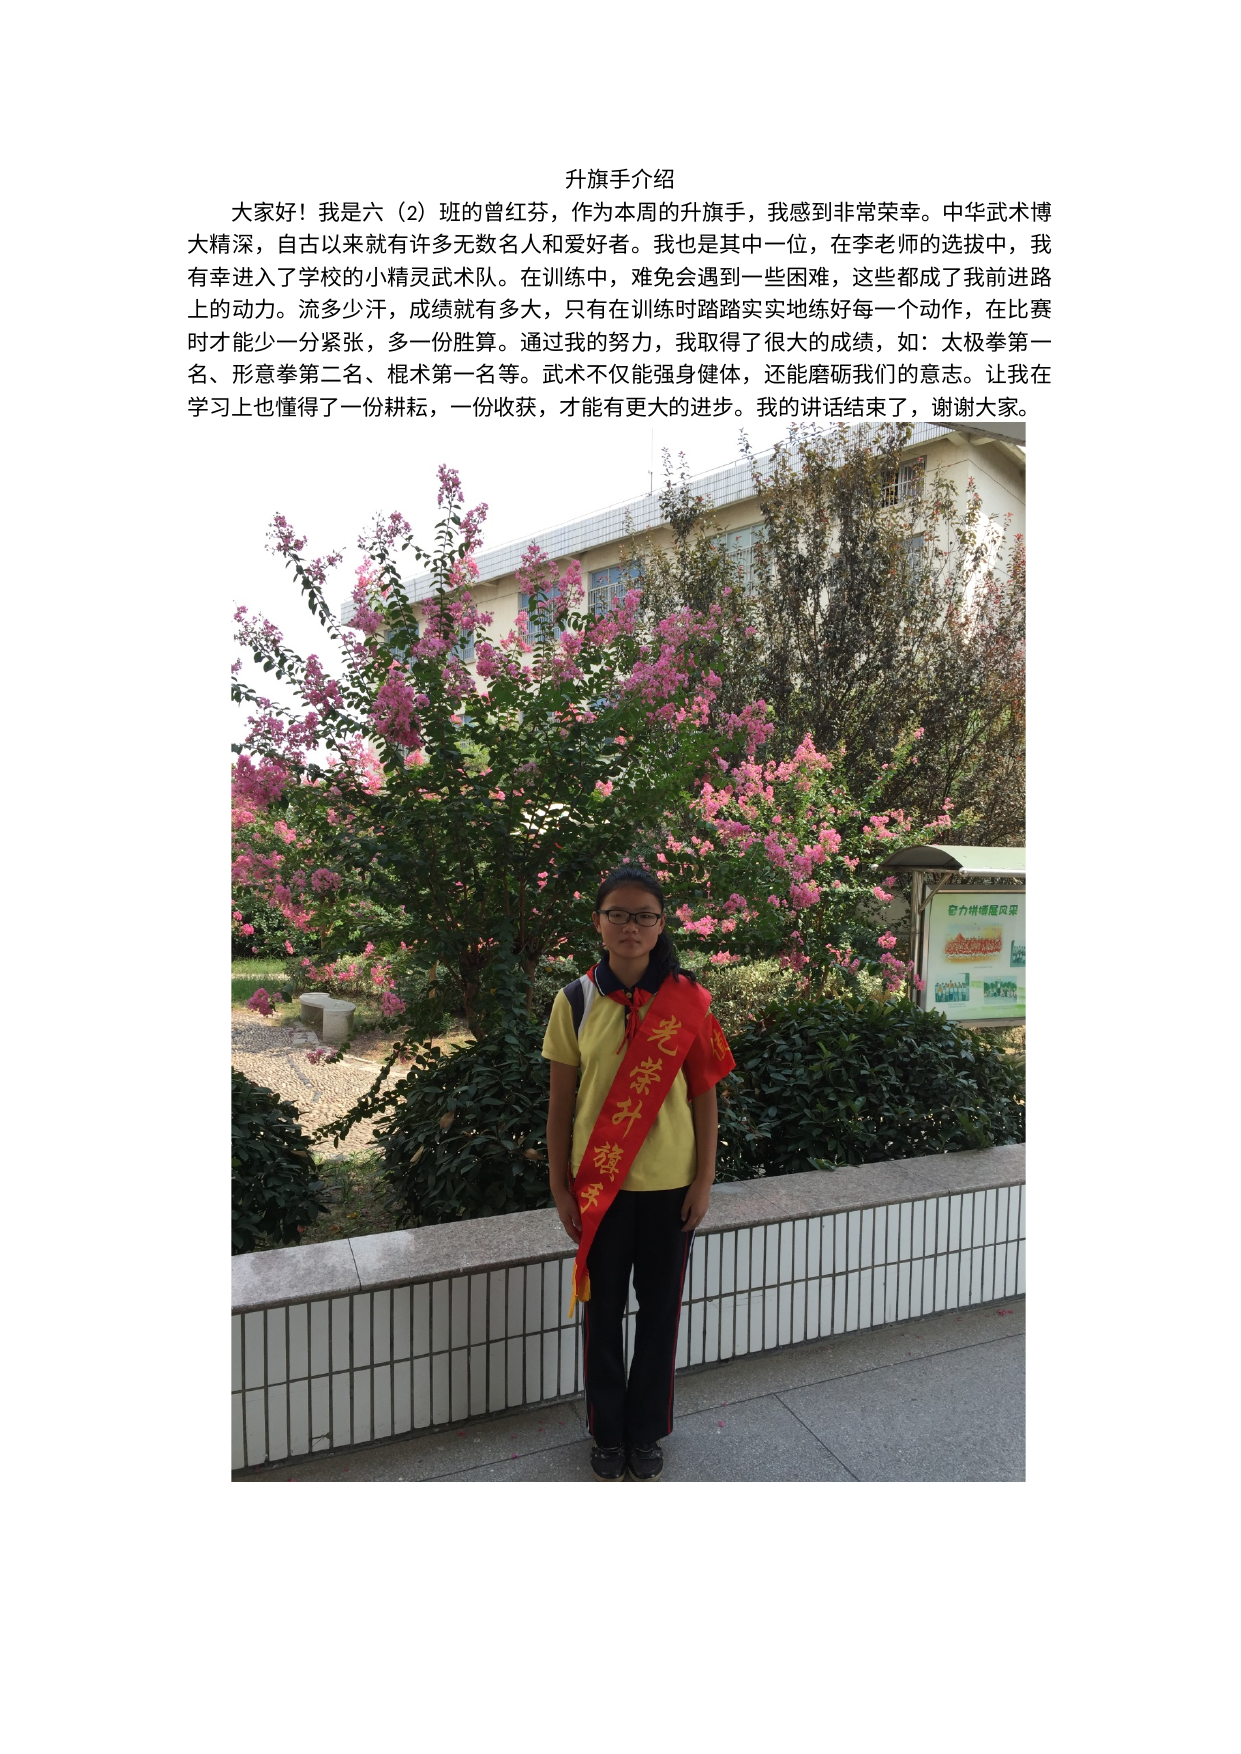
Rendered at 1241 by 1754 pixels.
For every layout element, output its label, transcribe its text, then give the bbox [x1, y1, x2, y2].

picture [231, 422, 1026, 1482]
text 升旗手介绍 [187, 162, 1053, 194]
text 大家好！我是六（2）班的曾红芬，作为本周的升旗手，我感到非常荣幸。中华武术博大精深，自古以来就有许多无数名人和爱好者。我也是其中一位，在李老师的选拔中，我有幸进入了学校的小精灵武术队。在训练中，难免会遇到一些困难，这些都成了我前进路上的动力。流多少汗，成绩就有多大，只有在训练时踏踏实实地练好每一个动作，在比赛时才能少一分紧张，多一份胜算。通过我的努力，我取得了很大的成绩，如：太极拳第一名、形意拳第二名、棍术第一名等。武术不仅能强身健体，还能磨砺我们的意志。让我在学习上也懂得了一份耕耘，一份收获，才能有更大的进步。我的讲话结束了，谢谢大家。 [187, 194, 1053, 422]
